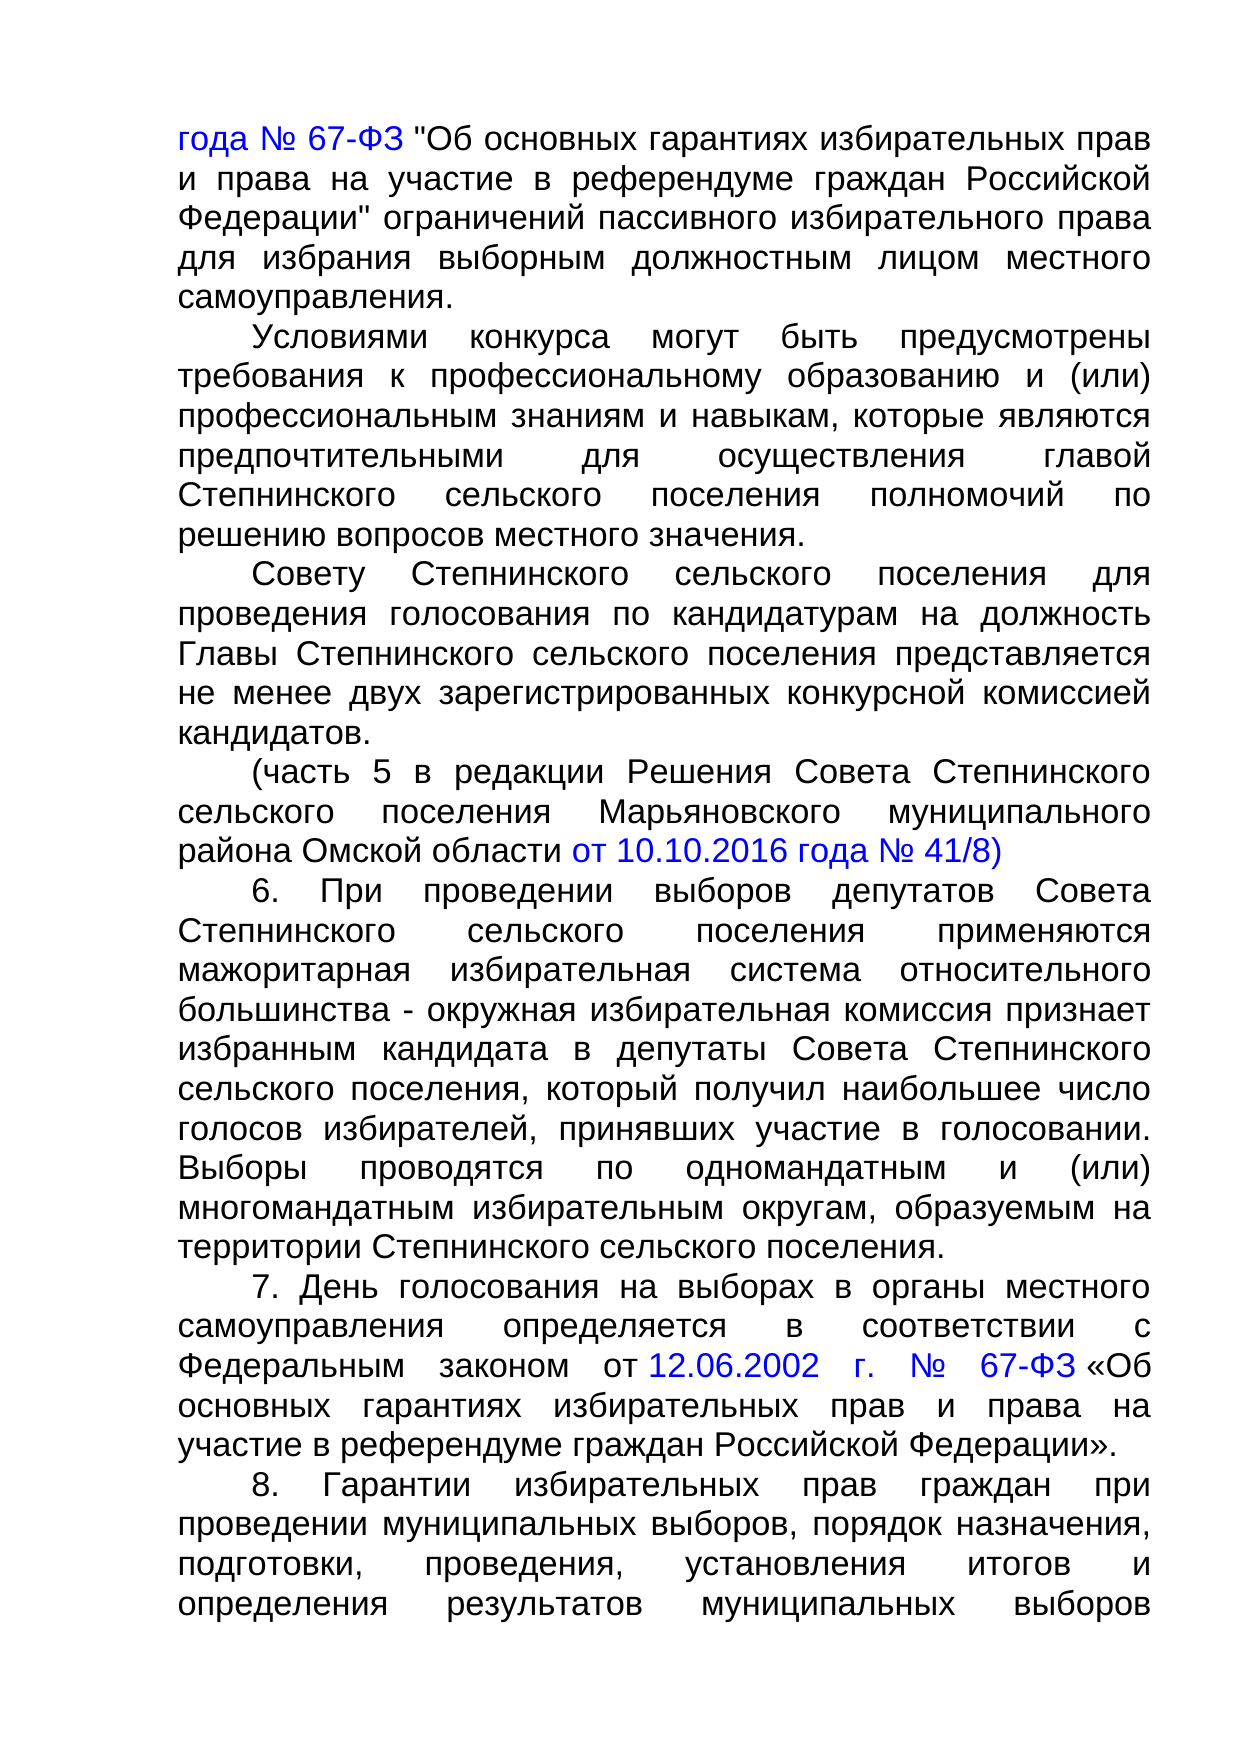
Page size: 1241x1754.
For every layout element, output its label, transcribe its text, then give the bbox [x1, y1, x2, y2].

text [177, 118, 1152, 316]
text Совету Степнинского сельского поселения для проведения голосования по кандидатурам на должность Главы Степнинского сельского поселения представляется не менее двух зарегистрированных конкурсной комиссией кандидатов. [177, 553, 1152, 751]
text 7. День голосования на выборах в органы местного самоуправления определяется в соответствии с Федеральным законом от 12.06.2002 г. № 67-ФЗ «Об основных гарантиях избирательных прав и права на участие в референдуме граждан Российской Федерации». [177, 1266, 1152, 1464]
text Условиями конкурса могут быть предусмотрены требования к профессиональному образованию и (или) профессиональным знаниям и навыкам, которые являются предпочтительными для осуществления главой Степнинского сельского поселения полномочий по решению вопросов местного значения. [177, 316, 1152, 553]
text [177, 1464, 1152, 1622]
text (часть 5 в редакции Решения Совета Степнинского сельского поселения Марьяновского муниципального района Омской области от 10.10.2016 года № 41/8) [177, 751, 1152, 870]
text 6. При проведении выборов депутатов Совета Степнинского сельского поселения применяются мажоритарная избирательная система относительного большинства - окружная избирательная комиссия признает избранным кандидата в депутаты Совета Степнинского сельского поселения, который получил наибольшее число голосов избирателей, принявших участие в голосовании. Выборы проводятся по одномандатным и (или) многомандатным избирательным округам, образуемым на территории Степнинского сельского поселения. [177, 870, 1152, 1266]
